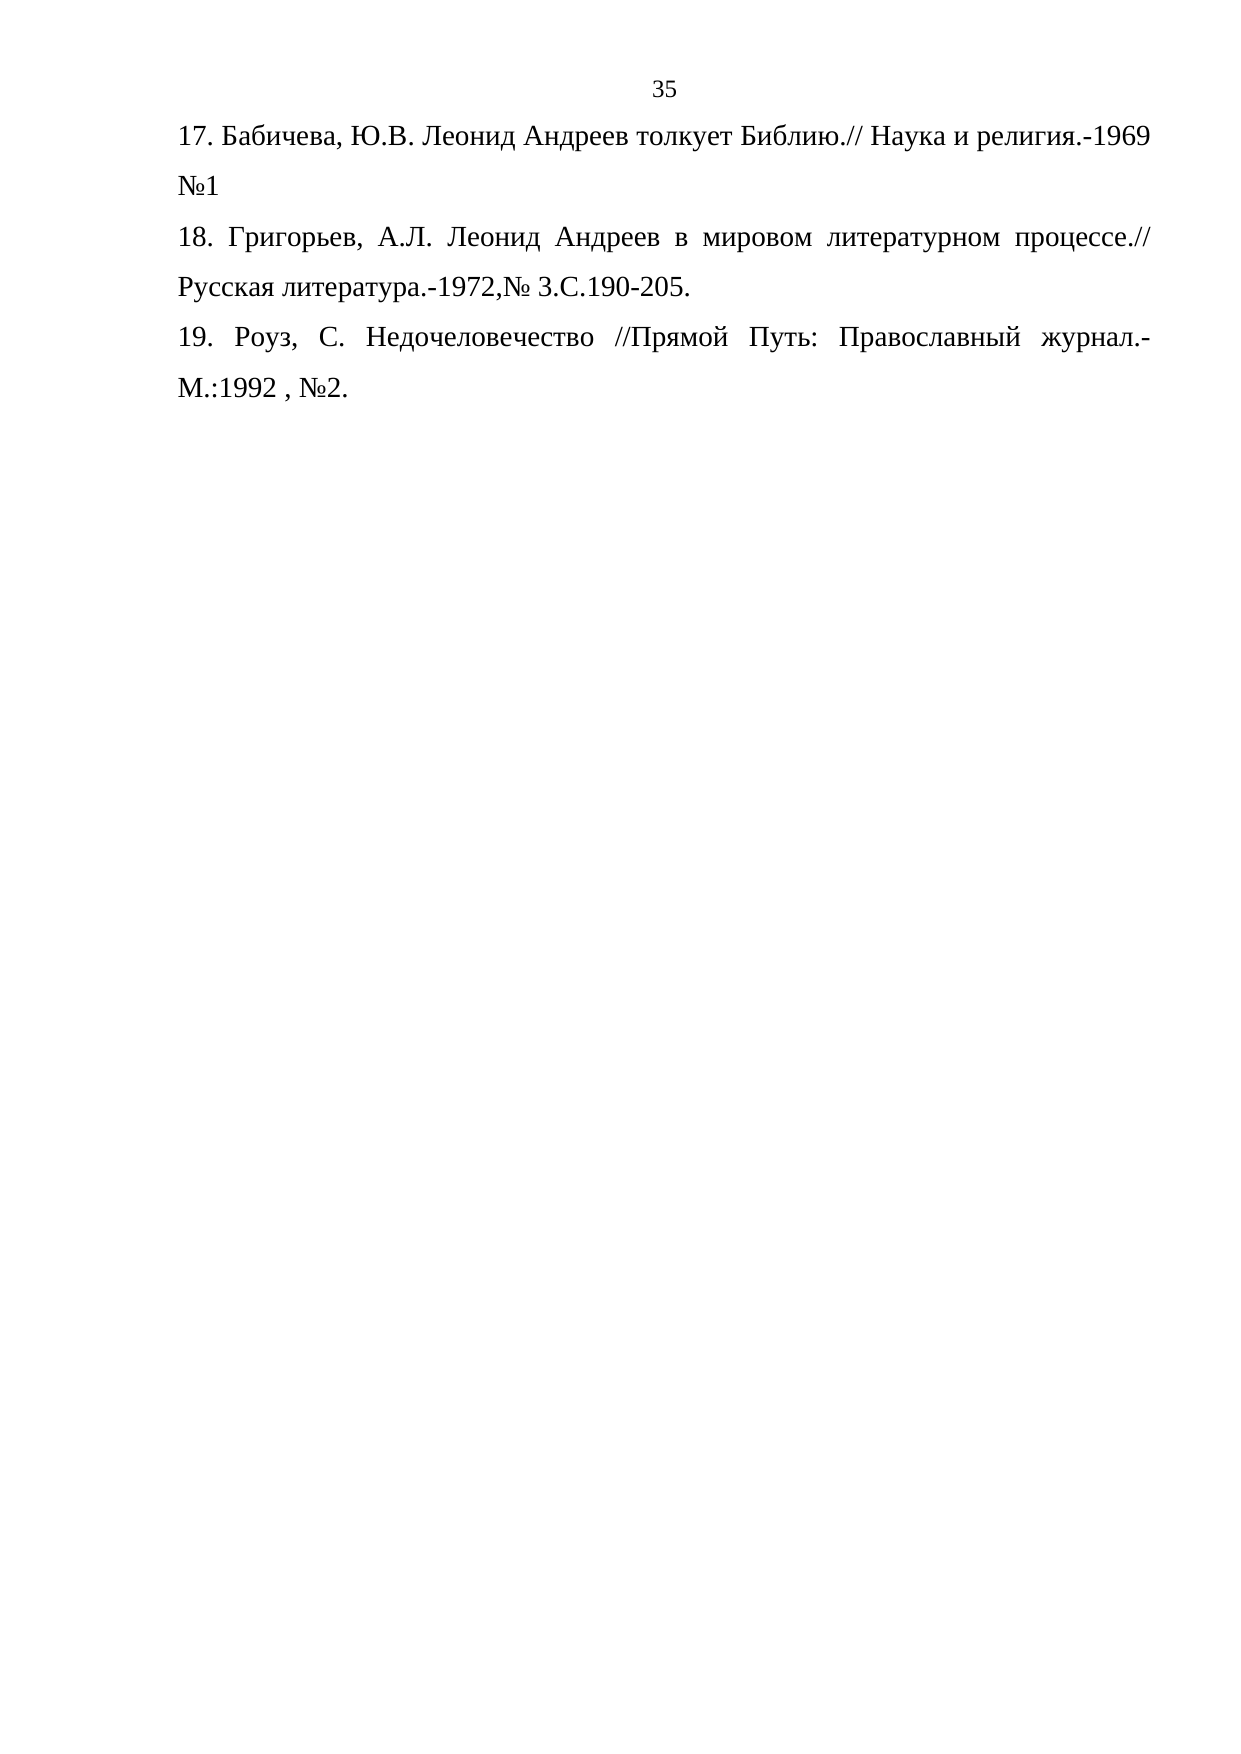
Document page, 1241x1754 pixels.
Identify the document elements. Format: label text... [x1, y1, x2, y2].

text 18. Григорьев, А.Л. Леонид Андреев в мировом литературном процессе.// Русская литература.-1972,№ 3.С.190-205. [177, 219, 1152, 303]
text 17. Бабичева, Ю.В. Леонид Андреев толкует Библию.// Наука и религия.-1969 №1 [177, 118, 1152, 202]
text 19. Роуз, С. Недочеловечество //Прямой Путь: Православный журнал.- М.:1992 , №2. [177, 319, 1152, 403]
